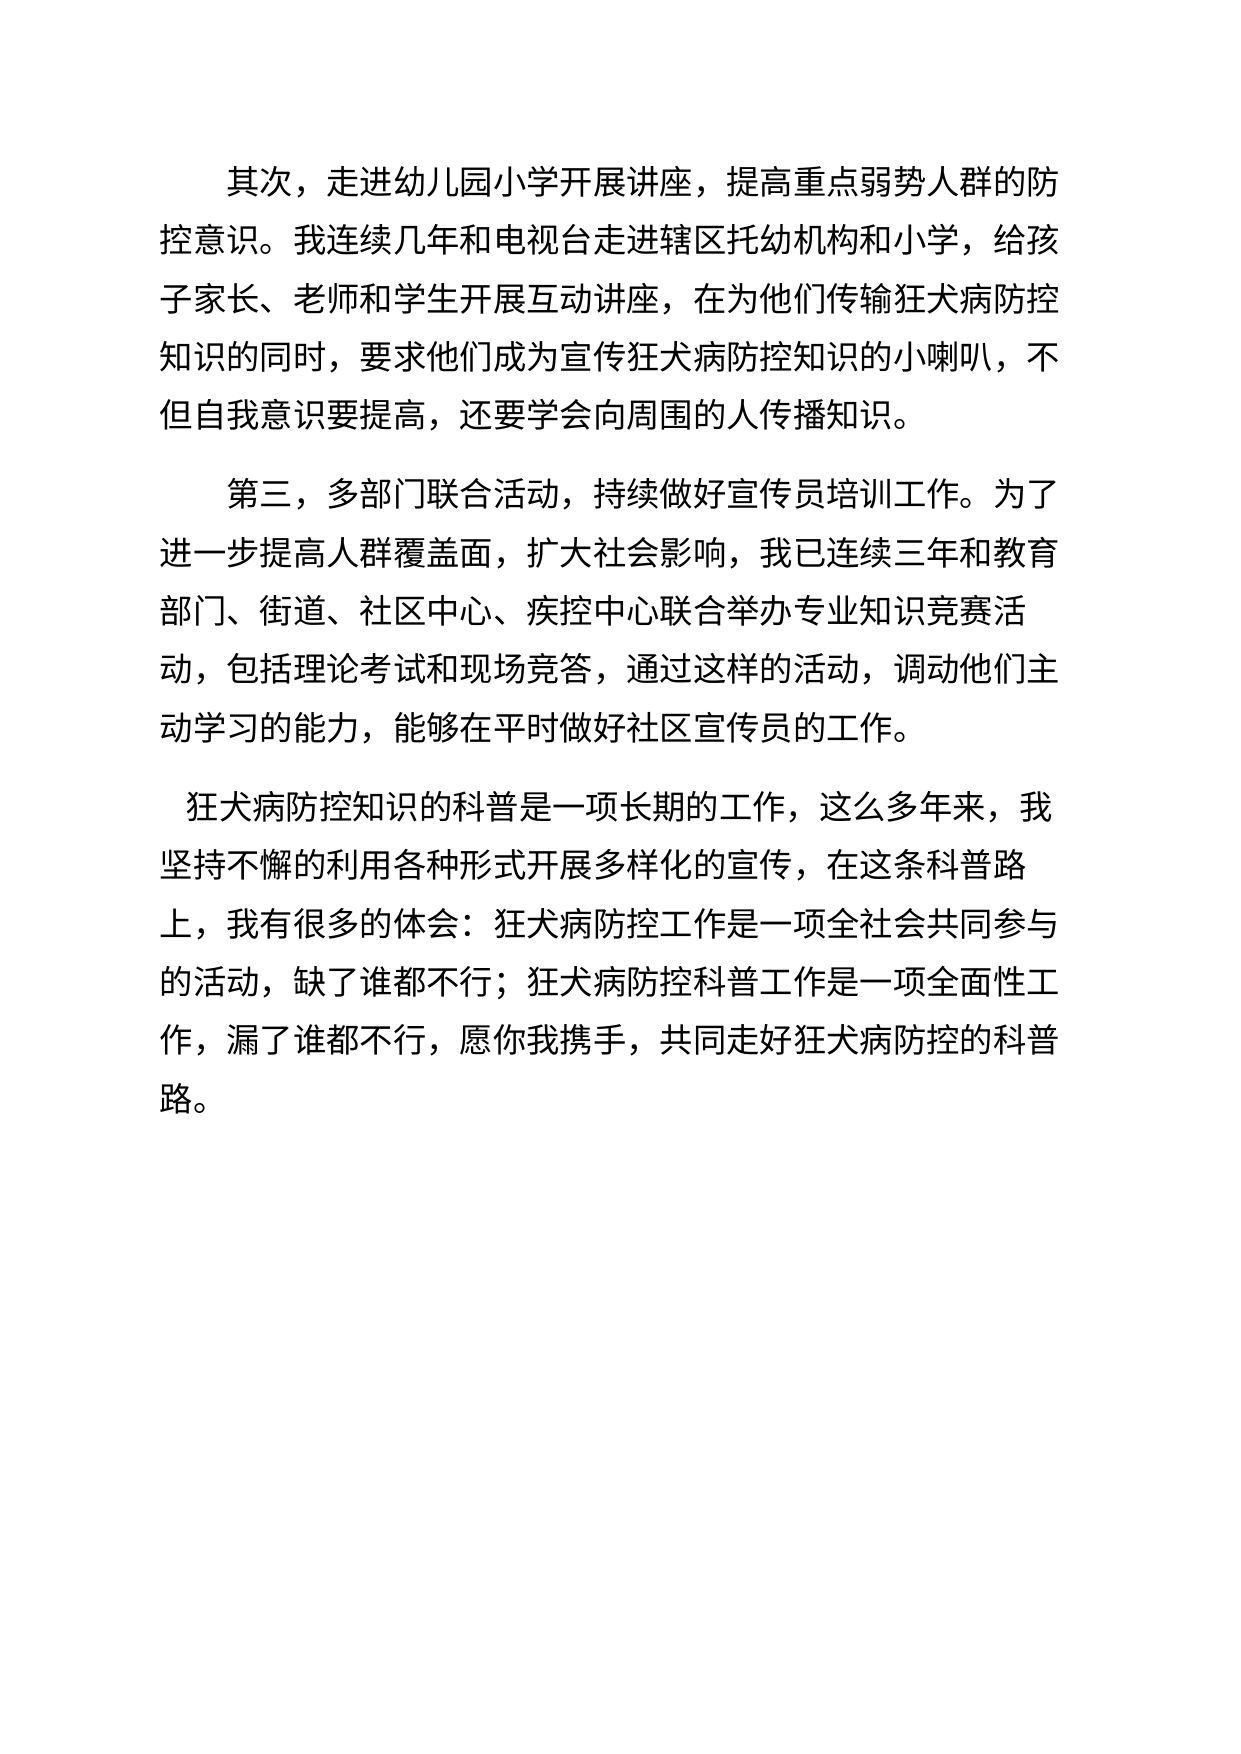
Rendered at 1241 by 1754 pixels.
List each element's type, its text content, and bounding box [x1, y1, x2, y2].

text 其次，走进幼儿园小学开展讲座，提高重点弱势人群的防控意识。我连续几年和电视台走进辖区托幼机构和小学，给孩子家长、老师和学生开展互动讲座，在为他们传输狂犬病防控知识的同时，要求他们成为宣传狂犬病防控知识的小喇叭，不但自我意识要提高，还要学会向周围的人传播知识。 [159, 148, 1081, 439]
list 多部门联合活动，持续做好宣传员培训工作。为了进一步提高人群覆盖面，扩大社会影响，我已连续三年和教育部门、街道、社区中心、疾控中心联合举办专业知识竞赛活动，包括理论考试和现场竞答，通过这样的活动，调动他们主动学习的能力，能够在平时做好社区宣传员的工作。 [159, 460, 1081, 752]
list 狂犬病防控知识的科普是一项长期的工作，这么多年来，我坚持不懈的利用各种形式开展多样化的宣传，在这条科普路上，我有很多的体会：狂犬病防控工作是一项全社会共同参与的活动，缺了谁都不行；狂犬病防控科普工作是一项全面性工作，漏了谁都不行，愿你我携手，共同走好狂犬病防控的科普路。 [159, 773, 1081, 1123]
